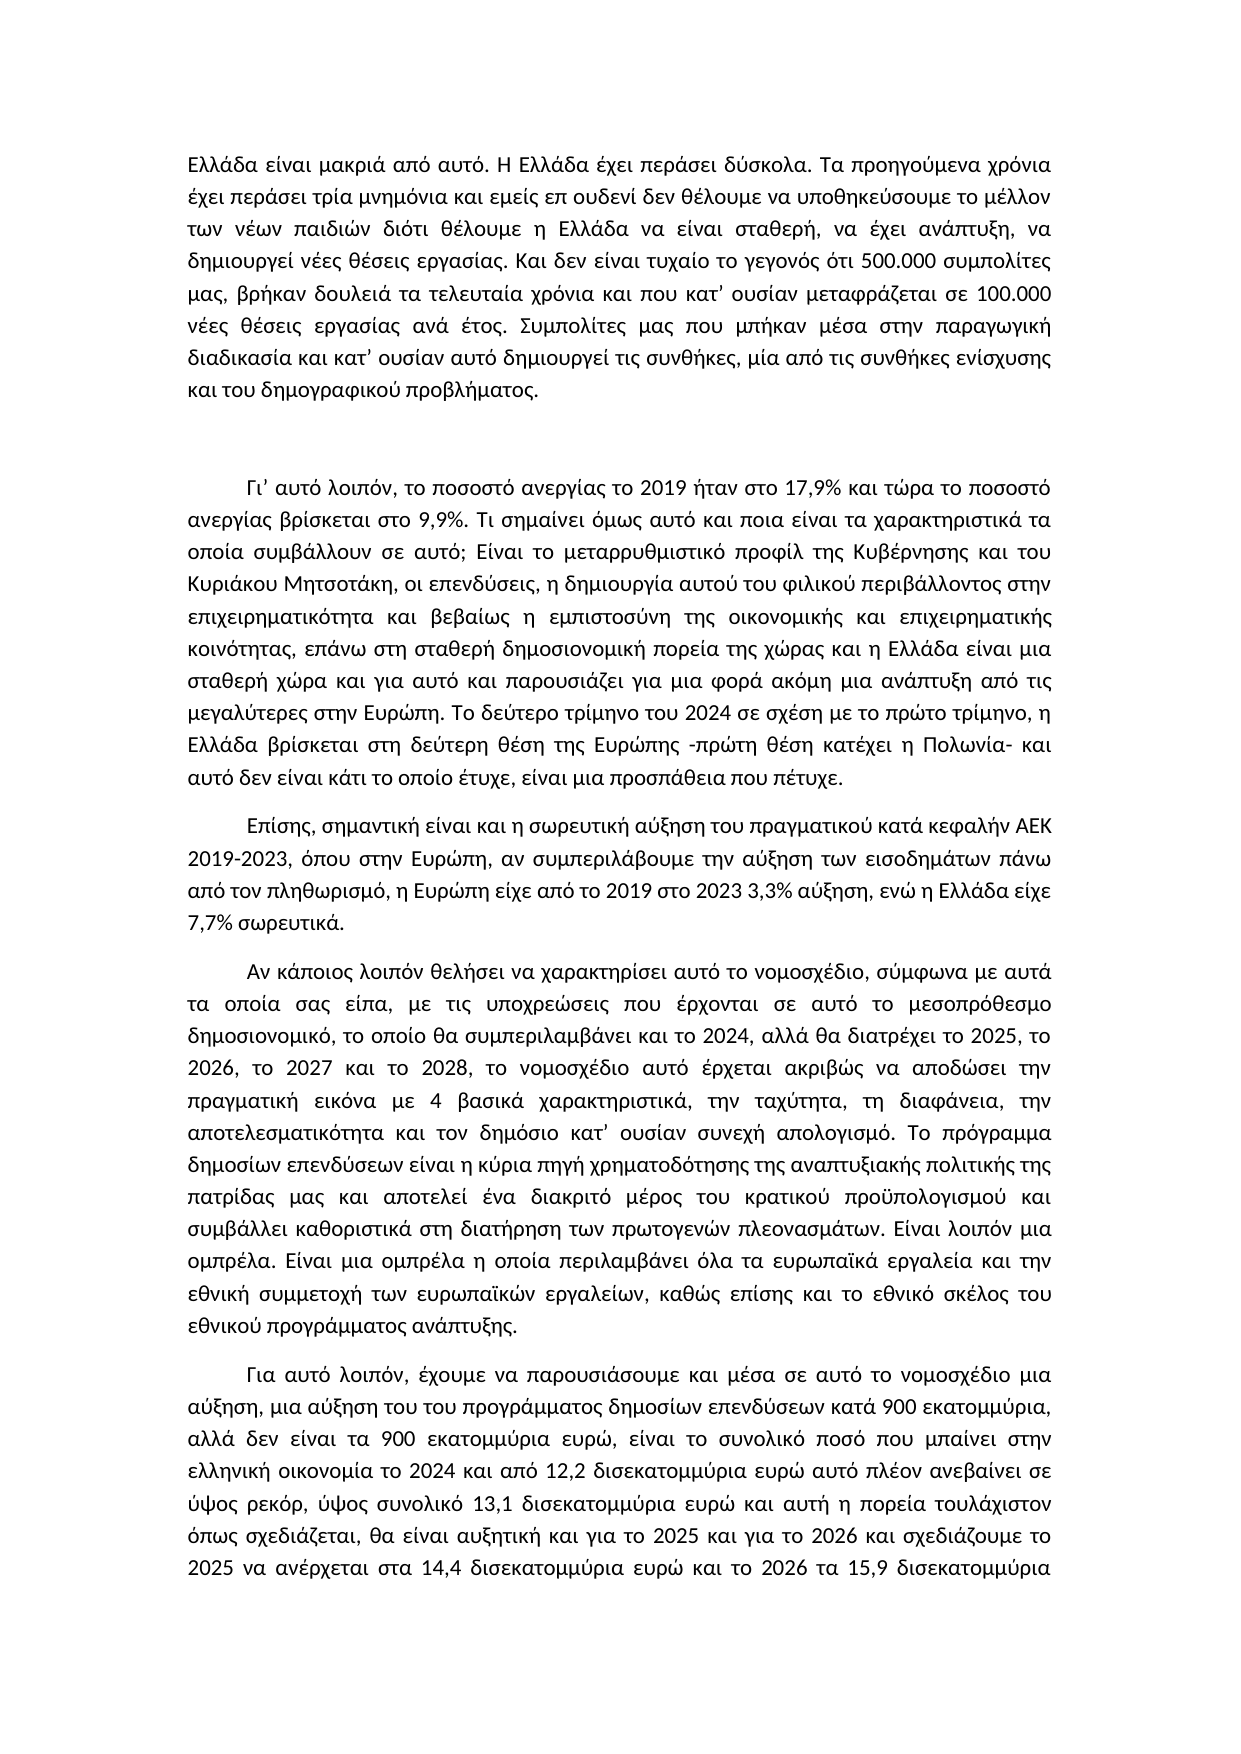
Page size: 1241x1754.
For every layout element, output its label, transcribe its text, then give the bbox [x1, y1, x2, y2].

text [187, 150, 1053, 403]
text Αν κάποιος λοιπόν θελήσει να χαρακτηρίσει αυτό το νομοσχέδιο, σύμφωνα με αυτά τα οποία σας είπα, με τις υποχρεώσεις που έρχονται σε αυτό το μεσοπρόθεσμο δημοσιονομικό, το οποίο θα συμπεριλαμβάνει και το 2024, αλλά θα διατρέχει το 2025, το 2026, το 2027 και το 2028, το νομοσχέδιο αυτό έρχεται ακριβώς να αποδώσει την πραγματική εικόνα με 4 βασικά χαρακτηριστικά, την ταχύτητα, τη διαφάνεια, την αποτελεσματικότητα και τον δημόσιο κατ’ ουσίαν συνεχή απολογισμό. Το πρόγραμμα δημοσίων επενδύσεων είναι η κύρια πηγή χρηματοδότησης της αναπτυξιακής πολιτικής της πατρίδας μας και αποτελεί ένα διακριτό μέρος του κρατικού προϋπολογισμού και συμβάλλει καθοριστικά στη διατήρηση των πρωτογενών πλεονασμάτων. Είναι λοιπόν μια ομπρέλα. Είναι μια ομπρέλα η οποία περιλαμβάνει όλα τα ευρωπαϊκά εργαλεία και την εθνική συμμετοχή των ευρωπαϊκών εργαλείων, καθώς επίσης και το εθνικό σκέλος του εθνικού προγράμματος ανάπτυξης. [187, 957, 1053, 1339]
text Γι’ αυτό λοιπόν, το ποσοστό ανεργίας το 2019 ήταν στο 17,9% και τώρα το ποσοστό ανεργίας βρίσκεται στο 9,9%. Τι σημαίνει όμως αυτό και ποια είναι τα χαρακτηριστικά τα οποία συμβάλλουν σε αυτό; Είναι το μεταρρυθμιστικό προφίλ της Κυβέρνησης και του Κυριάκου Μητσοτάκη, οι επενδύσεις, η δημιουργία αυτού του φιλικού περιβάλλοντος στην επιχειρηματικότητα και βεβαίως η εμπιστοσύνη της οικονομικής και επιχειρηματικής κοινότητας, επάνω στη σταθερή δημοσιονομική πορεία της χώρας και η Ελλάδα είναι μια σταθερή χώρα και για αυτό και παρουσιάζει για μια φορά ακόμη μια ανάπτυξη από τις μεγαλύτερες στην Ευρώπη. Το δεύτερο τρίμηνο του 2024 σε σχέση με το πρώτο τρίμηνο, η Ελλάδα βρίσκεται στη δεύτερη θέση της Ευρώπης -πρώτη θέση κατέχει η Πολωνία- και αυτό δεν είναι κάτι το οποίο έτυχε, είναι μια προσπάθεια που πέτυχε. [187, 473, 1053, 791]
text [187, 1360, 1053, 1581]
text Επίσης, σημαντική είναι και η σωρευτική αύξηση του πραγματικού κατά κεφαλήν ΑΕΚ 2019-2023, όπου στην Ευρώπη, αν συμπεριλάβουμε την αύξηση των εισοδημάτων πάνω από τον πληθωρισμό, η Ευρώπη είχε από το 2019 στο 2023 3,3% αύξηση, ενώ η Ελλάδα είχε 7,7% σωρευτικά. [187, 812, 1053, 936]
